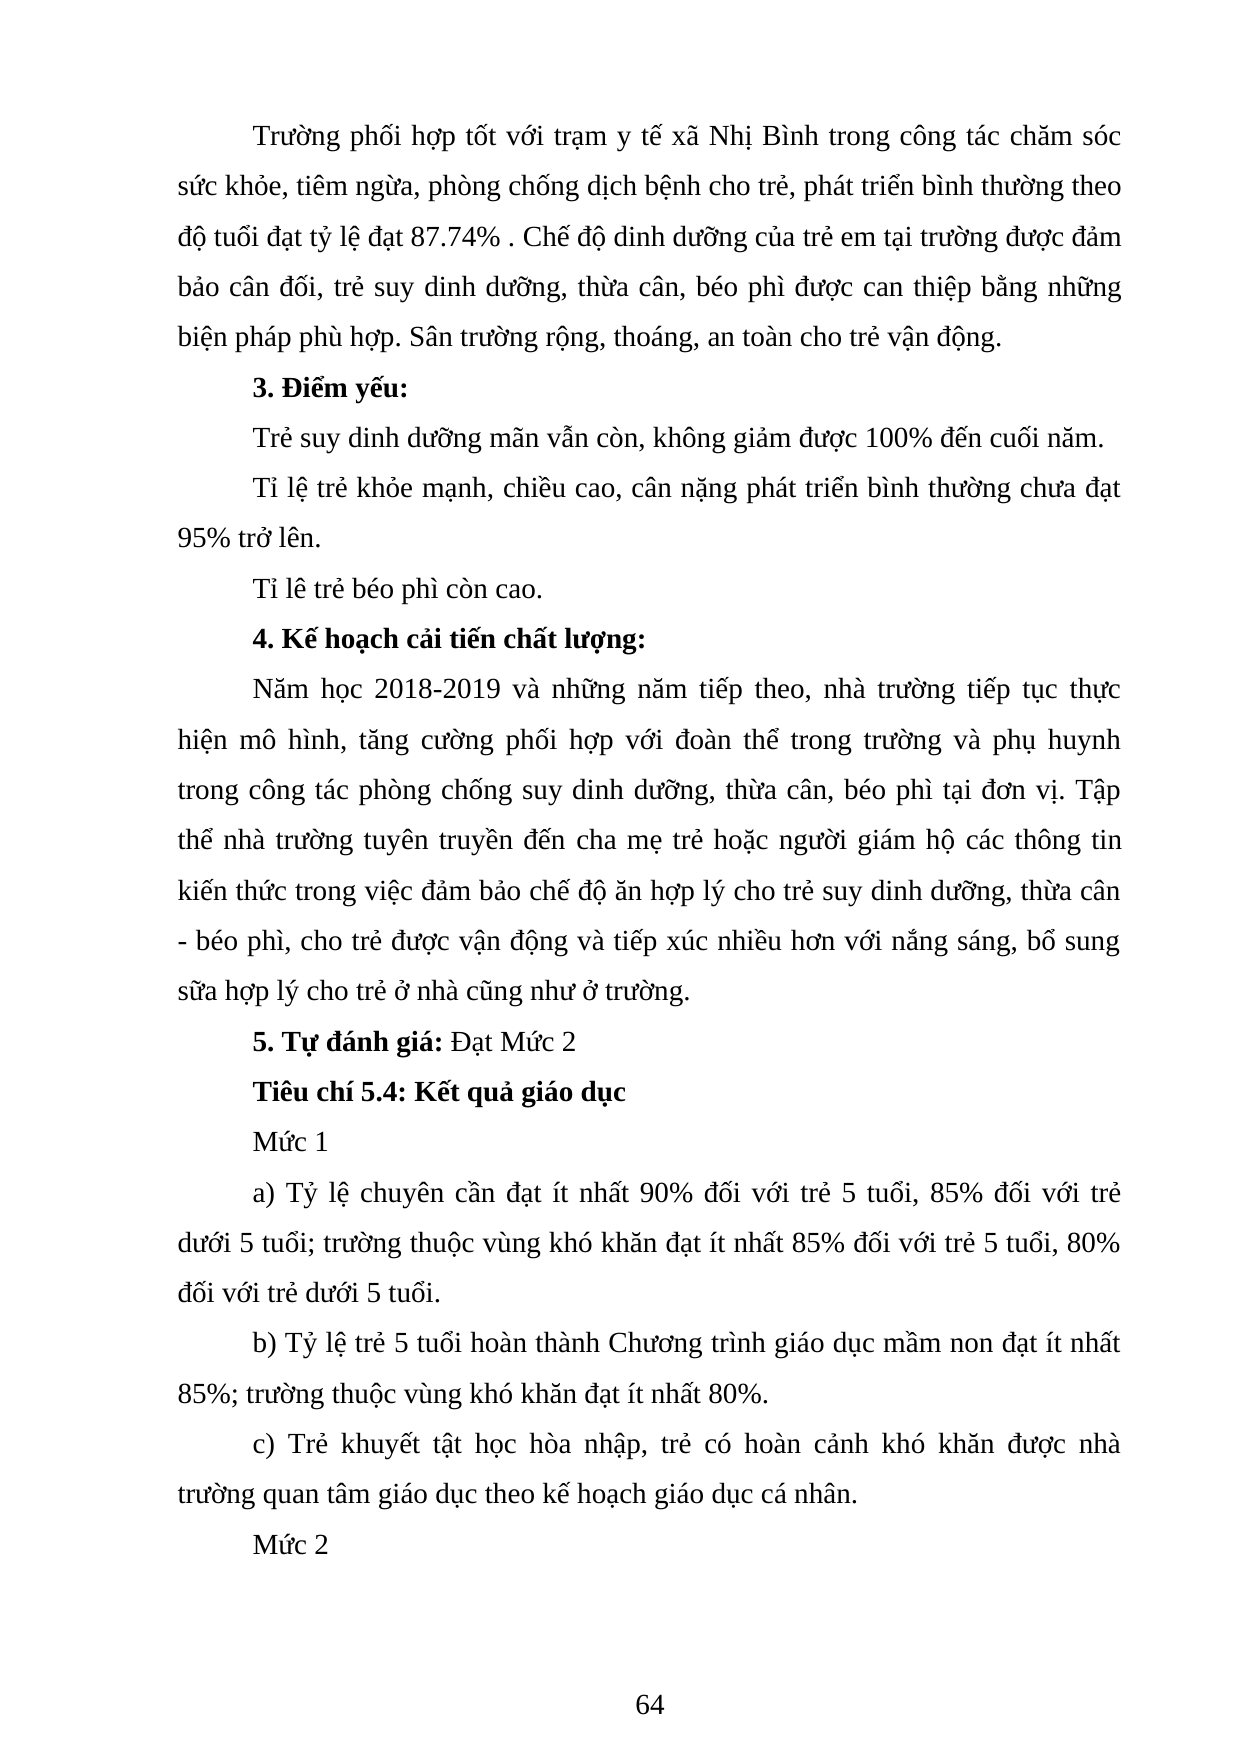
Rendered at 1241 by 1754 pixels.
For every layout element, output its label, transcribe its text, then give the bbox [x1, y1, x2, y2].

text b) Tỷ lệ trẻ 5 tuổi hoàn thành Chương trình giáo dục mầm non đạt ít nhất 85%; trường thuộc vùng khó khăn đạt ít nhất 80%. [177, 1326, 1122, 1409]
text a) Tỷ lệ chuyên cần đạt ít nhất 90% đối với trẻ 5 tuổi, 85% đối với trẻ dưới 5 tuổi; trường thuộc vùng khó khăn đạt ít nhất 85% đối với trẻ 5 tuổi, 80% đối với trẻ dưới 5 tuổi. [177, 1175, 1122, 1309]
text Tỉ lê trẻ béo phì còn cao. [177, 571, 1122, 604]
text Trường phối hợp tốt với trạm y tế xã Nhị Bình trong công tác chăm sóc sức khỏe, tiêm ngừa, phòng chống dịch bệnh cho trẻ, phát triển bình thường theo độ tuổi đạt tỷ lệ đạt 87.74% . Chế độ dinh dưỡng của trẻ em tại trường được đảm bảo cân đối, trẻ suy dinh dưỡng, thừa cân, béo phì được can thiệp bằng những biện pháp phù hợp. Sân trường rộng, thoáng, an toàn cho trẻ vận động. [177, 118, 1122, 353]
text 4. Kế hoạch cải tiến chất lượng: [177, 621, 1122, 655]
text Tiêu chí 5.4: Kết quả giáo dục [177, 1074, 1122, 1108]
text 5. Tự đánh giá: Đạt Mức 2 [177, 1024, 1122, 1057]
text Tỉ lệ trẻ khỏe mạnh, chiều cao, cân nặng phát triển bình thường chưa đạt 95% trở lên. [177, 470, 1122, 554]
text Mức 2 [177, 1527, 1122, 1560]
text Năm học 2018-2019 và những năm tiếp theo, nhà trường tiếp tục thực hiện mô hình, tăng cường phối hợp với đoàn thể trong trường và phụ huynh trong công tác phòng chống suy dinh dưỡng, thừa cân, béo phì tại đơn vị. Tập thể nhà trường tuyên truyền đến cha mẹ trẻ hoặc người giám hộ các thông tin kiến thức trong việc đảm bảo chế độ ăn hợp lý cho trẻ suy dinh dưỡng, thừa cân - béo phì, cho trẻ được vận động và tiếp xúc nhiều hơn với nắng sáng, bổ sung sữa hợp lý cho trẻ ở nhà cũng như ở trường. [177, 672, 1122, 1007]
text 3. Điểm yếu: [177, 370, 1122, 403]
text Mức 1 [177, 1124, 1122, 1158]
text Trẻ suy dinh dưỡng mãn vẫn còn, không giảm được 100% đến cuối năm. [177, 420, 1122, 453]
text c) Trẻ khuyết tật học hòa nhập, trẻ có hoàn cảnh khó khăn được nhà trường quan tâm giáo dục theo kế hoạch giáo dục cá nhân. [177, 1426, 1122, 1510]
